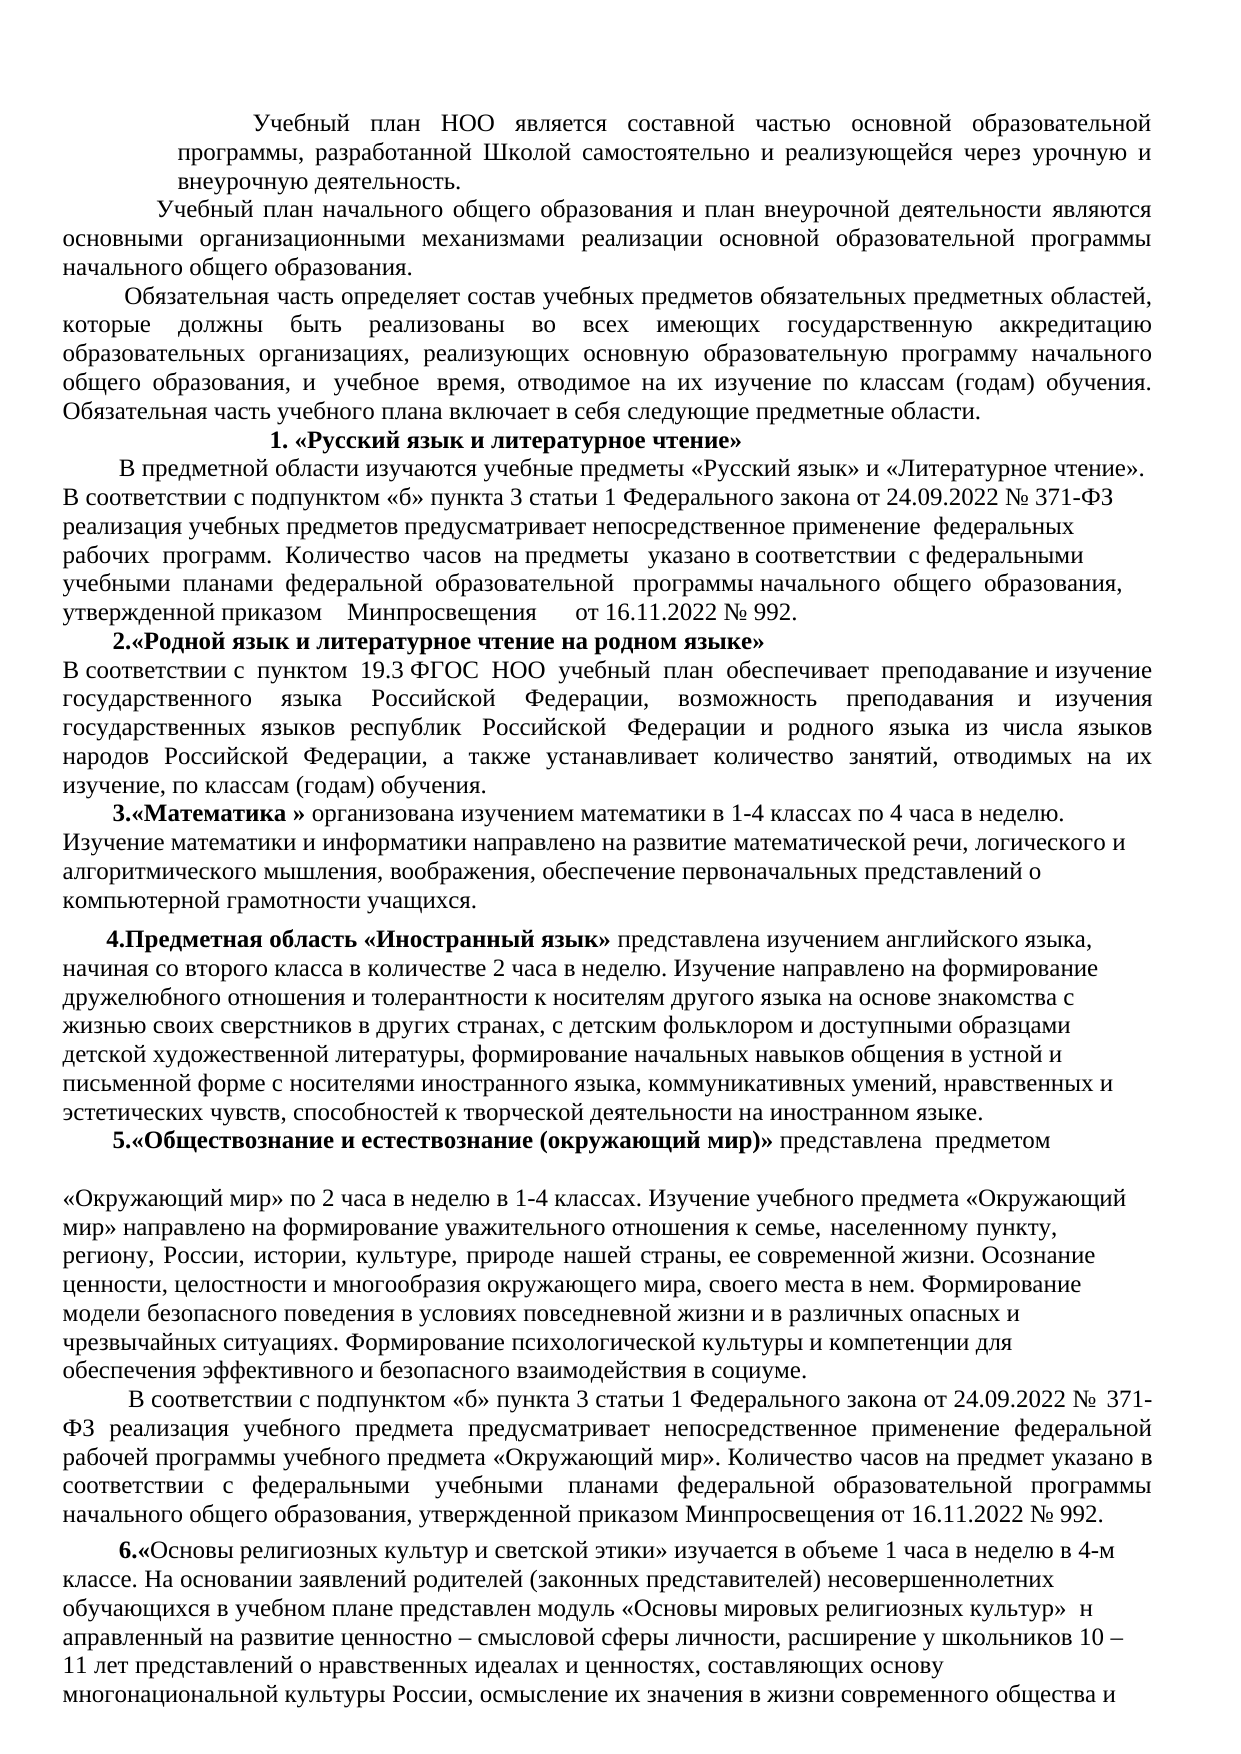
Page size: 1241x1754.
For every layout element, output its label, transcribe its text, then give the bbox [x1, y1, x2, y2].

subtitle «Русский язык и литературное чтение» [269, 425, 1226, 453]
text В соответствии с пунктом 19.3 ФГОС НОО учебный план обеспечивает преподавание и изучение государственного языка Российской Федерации, возможность преподавания и изучения государственных языков республик Российской Федерации и родного языка из числа языков народов Российской Федерации, а также устанавливает количество занятий, отводимых на их изучение, по классам (годам) обучения. [62, 655, 1152, 798]
text Обязательная часть определяет состав учебных предметов обязательных предметных областей, которые должны быть реализованы во всех имеющих государственную аккредитацию образовательных организациях, реализующих основную образовательную программу начального общего образования, и учебное время, отводимое на их изучение по классам (годам) обучения. Обязательная часть учебного плана включает в себя следующие предметные области. [62, 281, 1152, 424]
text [62, 1536, 1152, 1708]
text Учебный план НОО является составной частью основной образовательной программы, разработанной Школой самостоятельно и реализующейся через урочную и внеурочную деятельность. [177, 108, 1152, 194]
subtitle 2.«Родной язык и литературное чтение на родном языке» [62, 626, 1226, 655]
text 4.Предметная область «Иностранный язык» представлена изучением английского языка, начиная со второго класса в количестве 2 часа в неделю. Изучение направлено на формирование дружелюбного отношения и толерантности к носителям другого языка на основе знакомства с жизнью своих сверстников в других странах, с детским фольклором и доступными образцами детской художественной литературы, формирование начальных навыков общения в устной и письменной форме с носителями иностранного языка, коммуникативных умений, нравственных и эстетических чувств, способностей к творческой деятельности на иностранном языке. [62, 924, 1152, 1125]
text «Окружающий мир» по 2 часа в неделю в 1-4 классах. Изучение учебного предмета «Окружающий мир» направлено на формирование уважительного отношения к семье, населенному пункту, региону, России, истории, культуре, природе нашей страны, ее современной жизни. Осознание ценности, целостности и многообразия окружающего мира, своего места в нем. Формирование модели безопасного поведения в условиях повседневной жизни и в различных опасных и чрезвычайных ситуациях. Формирование психологической культуры и компетенции для обеспечения эффективного и безопасного взаимодействия в социуме. [62, 1183, 1152, 1384]
text 5.«Обществознание и естествознание (окружающий мир)» представлена предметом [62, 1125, 1226, 1154]
text 3.«Математика » организована изучением математики в 1-4 классах по 4 часа в неделю. Изучение математики и информатики направлено на развитие математической речи, логического и алгоритмического мышления, воображения, обеспечение первоначальных представлений о компьютерной грамотности учащихся. [62, 798, 1152, 913]
text В предметной области изучаются учебные предметы «Русский язык» и «Литературное чтение». В соответствии с подпунктом «б» пункта 3 статьи 1 Федерального закона от 24.09.2022 № 371-ФЗ реализация учебных предметов предусматривает непосредственное применение федеральных рабочих программ. Количество часов на предметы указано в соответствии с федеральными учебными планами федеральной образовательной программы начального общего образования, утвержденной приказом Минпросвещения от 16.11.2022 № 992. [62, 453, 1152, 626]
text Учебный план начального общего образования и план внеурочной деятельности являются основными организационными механизмами реализации основной образовательной программы начального общего образования. [62, 194, 1152, 281]
text В соответствии с подпунктом «б» пункта 3 статьи 1 Федерального закона от 24.09.2022 № 371-ФЗ реализация учебного предмета предусматривает непосредственное применение федеральной рабочей программы учебного предмета «Окружающий мир». Количество часов на предмет указано в соответствии с федеральными учебными планами федеральной образовательной программы начального общего образования, утвержденной приказом Минпросвещения от 16.11.2022 № 992. [62, 1384, 1152, 1528]
